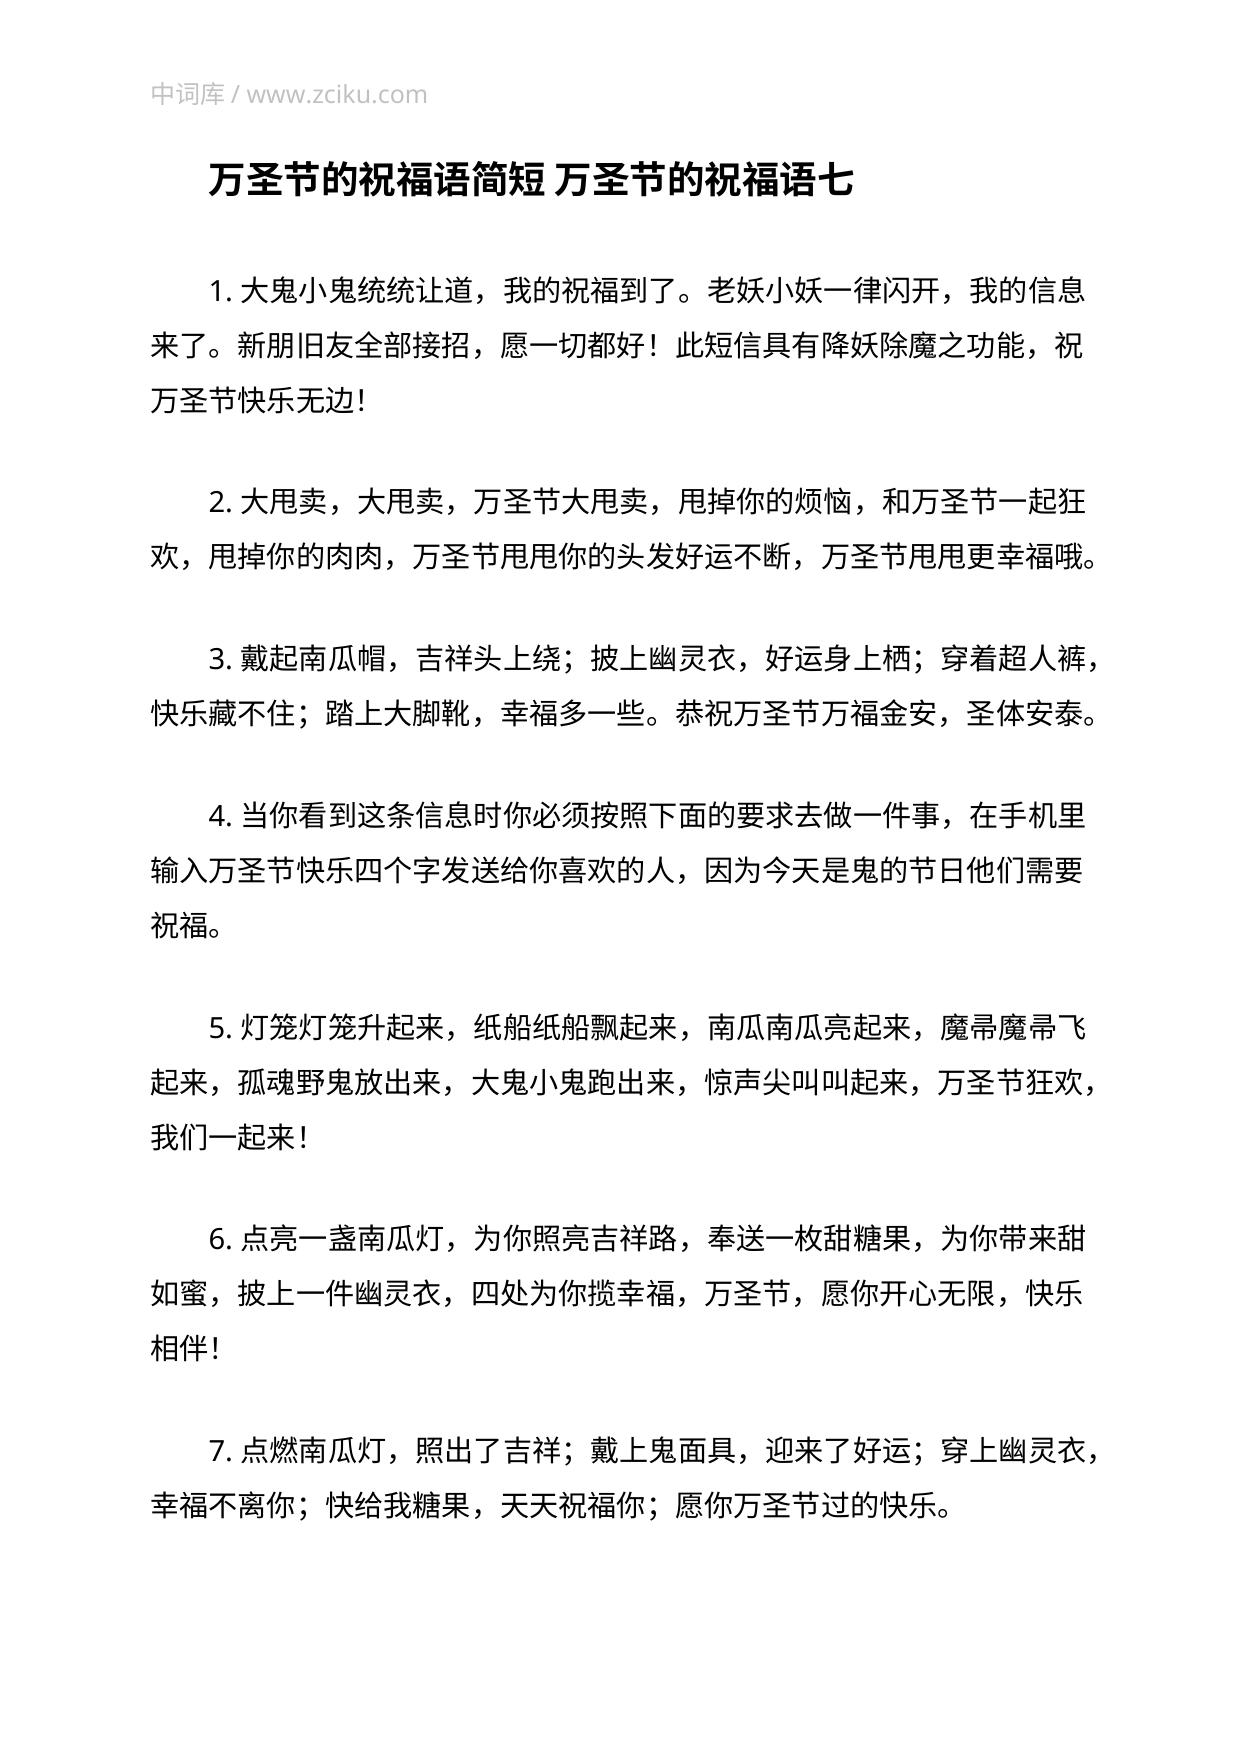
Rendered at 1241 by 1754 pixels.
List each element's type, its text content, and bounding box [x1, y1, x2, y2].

text 3. 戴起南瓜帽，吉祥头上绕；披上幽灵衣，好运身上栖；穿着超人裤，快乐藏不住；踏上大脚靴，幸福多一些。恭祝万圣节万福金安，圣体安泰。 [150, 636, 1090, 733]
text 2. 大甩卖，大甩卖，万圣节大甩卖，甩掉你的烦恼，和万圣节一起狂欢，甩掉你的肉肉，万圣节甩甩你的头发好运不断，万圣节甩甩更幸福哦。 [150, 479, 1090, 576]
text 6. 点亮一盏南瓜灯，为你照亮吉祥路，奉送一枚甜糖果，为你带来甜如蜜，披上一件幽灵衣，四处为你揽幸福，万圣节，愿你开心无限，快乐相伴！ [150, 1216, 1090, 1368]
text 4. 当你看到这条信息时你必须按照下面的要求去做一件事，在手机里输入万圣节快乐四个字发送给你喜欢的人，因为今天是鬼的节日他们需要祝福。 [150, 793, 1090, 945]
text 万圣节的祝福语简短 万圣节的祝福语七 [150, 150, 1090, 204]
text 5. 灯笼灯笼升起来，纸船纸船飘起来，南瓜南瓜亮起来，魔帚魔帚飞起来，孤魂野鬼放出来，大鬼小鬼跑出来，惊声尖叫叫起来，万圣节狂欢，我们一起来！ [150, 1004, 1090, 1156]
text 7. 点燃南瓜灯，照出了吉祥；戴上鬼面具，迎来了好运；穿上幽灵衣，幸福不离你；快给我糖果，天天祝福你；愿你万圣节过的快乐。 [150, 1428, 1090, 1525]
text 1. 大鬼小鬼统统让道，我的祝福到了。老妖小妖一律闪开，我的信息来了。新朋旧友全部接招，愿一切都好！此短信具有降妖除魔之功能，祝万圣节快乐无边！ [150, 267, 1090, 419]
